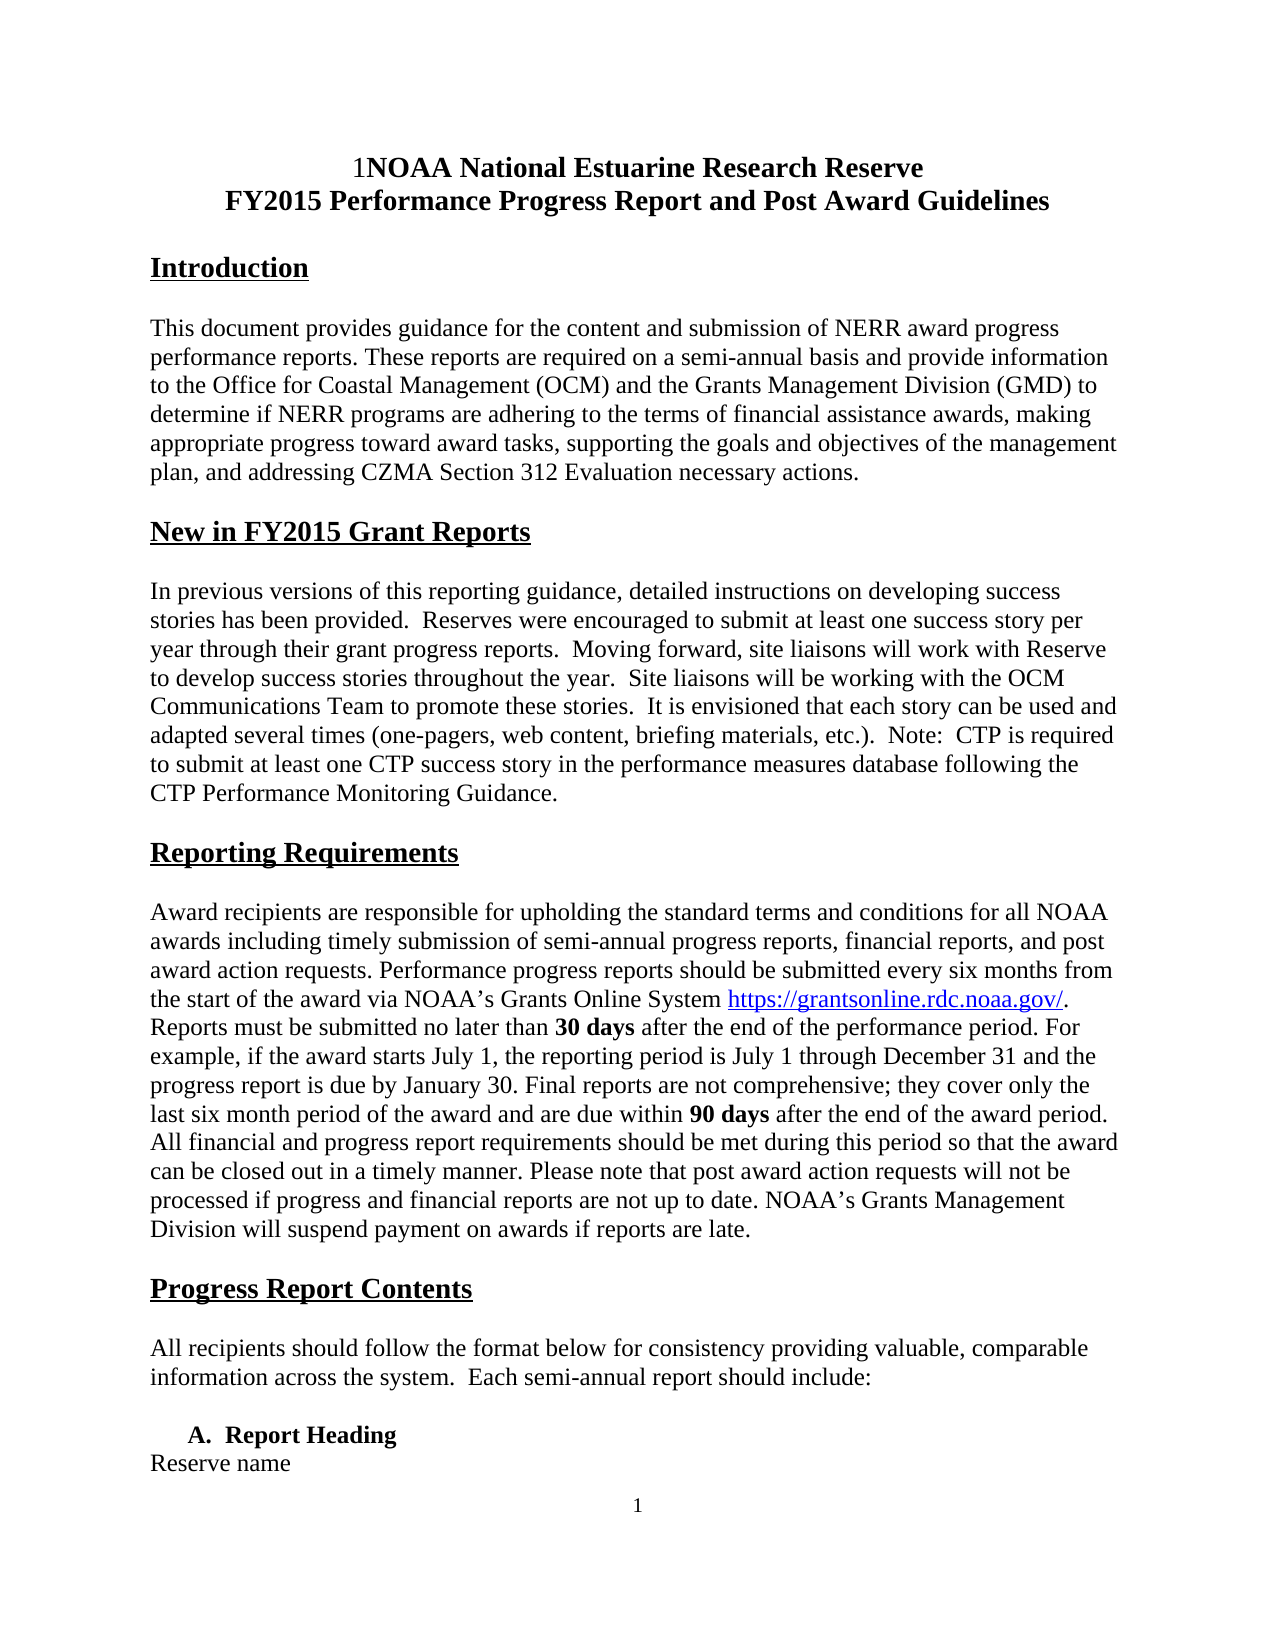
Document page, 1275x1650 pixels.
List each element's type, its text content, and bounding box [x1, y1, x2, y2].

text This document provides guidance for the content and submission of NERR award progress performance reports. These reports are required on a semi-annual basis and provide information to the Office for Coastal Management (OCM) and the Grants Management Division (GMD) to determine if NERR programs are adhering to the terms of financial assistance awards, making appropriate progress toward award tasks, supporting the goals and objectives of the management plan, and addressing CZMA Section 312 Evaluation necessary actions. [150, 313, 1125, 485]
text FY2015 Performance Progress Report and Post Award Guidelines [150, 183, 1125, 217]
text All recipients should follow the format below for consistency providing valuable, comparable information across the system. Each semi-annual report should include: [150, 1333, 1125, 1391]
text Reserve name [150, 1448, 1125, 1477]
list Report Heading [187, 1420, 1125, 1448]
text Introduction [150, 251, 1125, 284]
text NOAA National Estuarine Research Reserve [150, 150, 1125, 183]
text In previous versions of this reporting guidance, detailed instructions on developing success stories has been provided. Reserves were encouraged to submit at least one success story per year through their grant progress reports. Moving forward, site liaisons will work with Reserve to develop success stories throughout the year. Site liaisons will be working with the OCM Communications Team to promote these stories. It is envisioned that each story can be used and adapted several times (one-pagers, web content, briefing materials, etc.). Note: CTP is required to submit at least one CTP success story in the performance measures database following the CTP Performance Monitoring Guidance. [150, 576, 1125, 806]
text Reporting Requirements [150, 835, 1125, 869]
text New in FY2015 Grant Reports [150, 514, 1125, 548]
text Award recipients are responsible for upholding the standard terms and conditions for all NOAA awards including timely submission of semi-annual progress reports, financial reports, and post award action requests. Performance progress reports should be submitted every six months from the start of the award via NOAA’s Grants Online System https://grantsonline.rdc.noaa.gov/. Reports must be submitted no later than 30 days after the end of the performance period. For example, if the award starts July 1, the reporting period is July 1 through December 31 and the progress report is due by January 30. Final reports are not comprehensive; they cover only the last six month period of the award and are due within 90 days after the end of the award period. All financial and progress report requirements should be met during this period so that the award can be closed out in a timely manner. Please note that post award action requests will not be processed if progress and financial reports are not up to date. NOAA’s Grants Management Division will suspend payment on awards if reports are late. [150, 897, 1125, 1242]
text Progress Report Contents [150, 1271, 1125, 1305]
